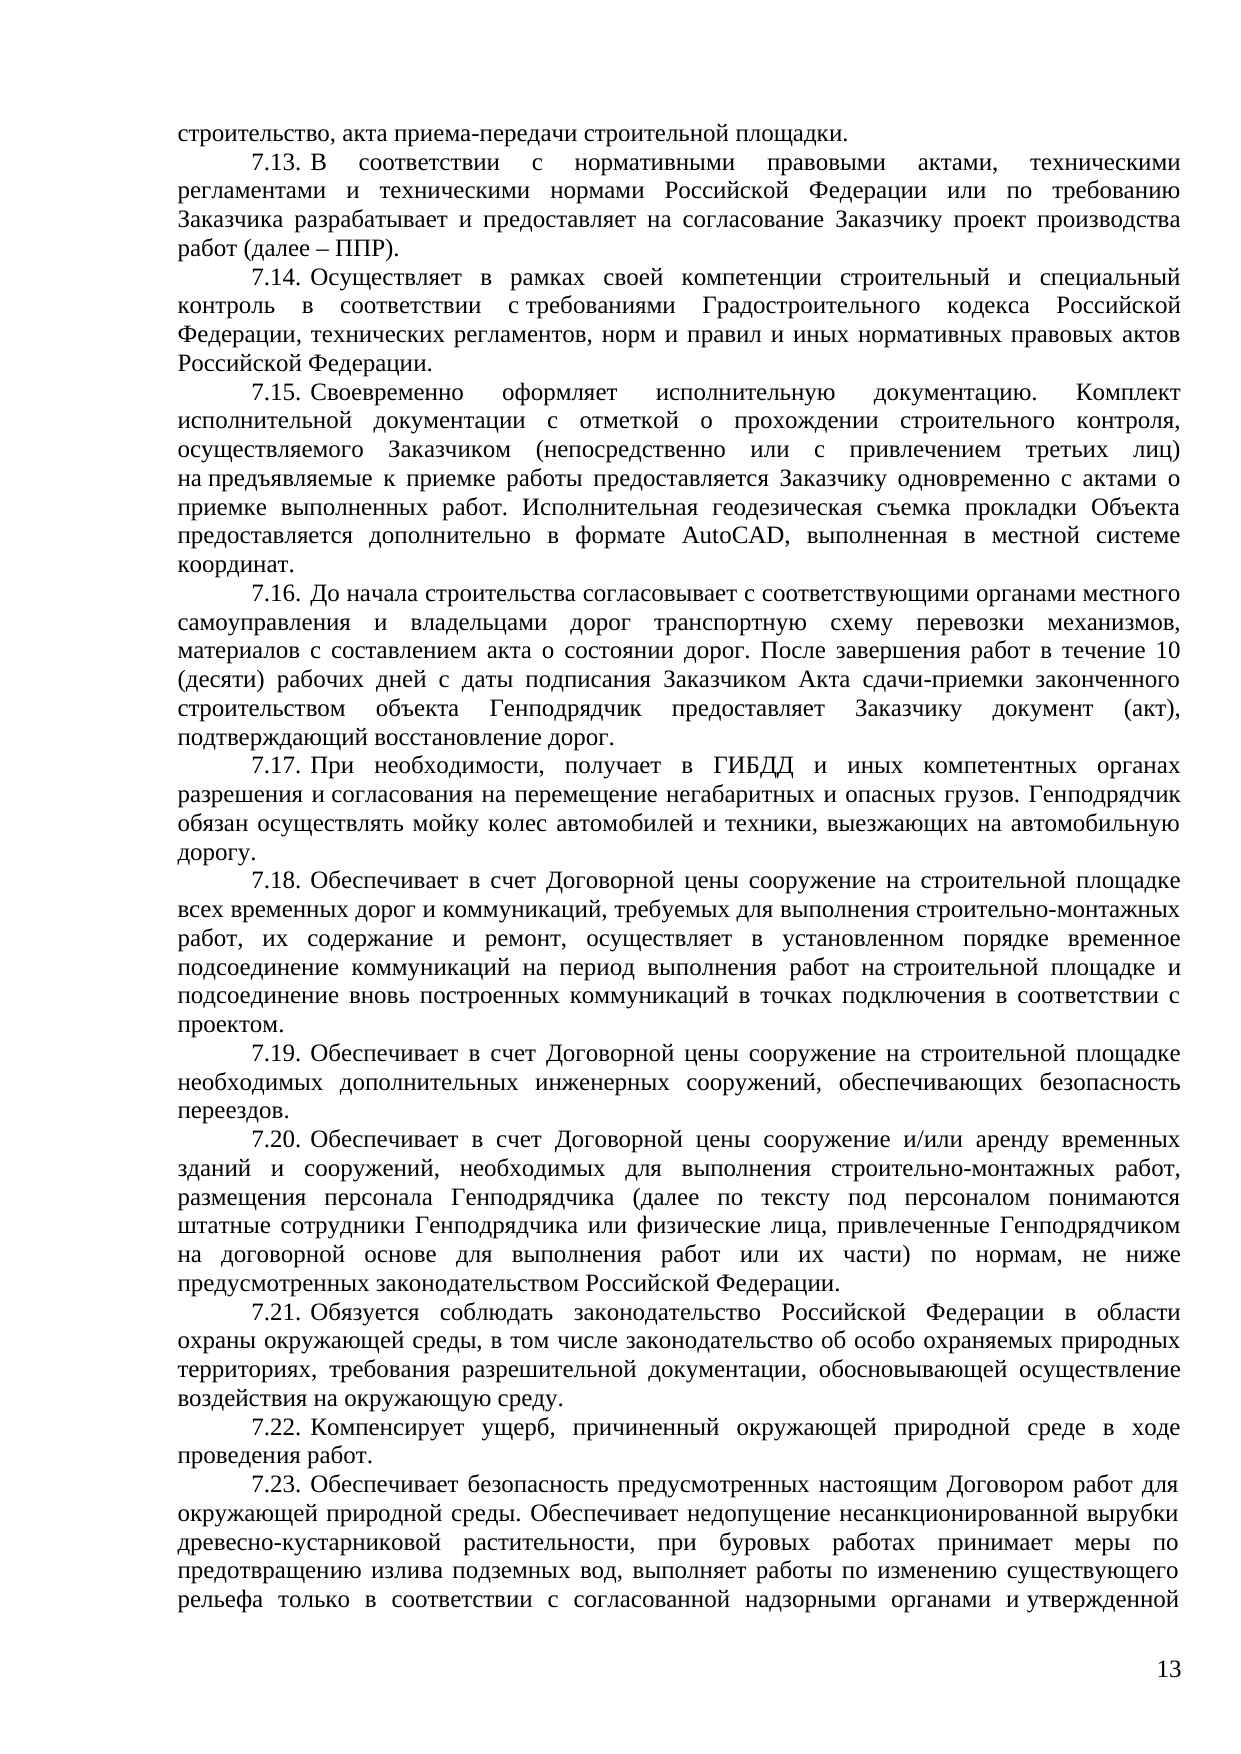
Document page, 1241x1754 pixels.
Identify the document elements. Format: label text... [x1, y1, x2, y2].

list Обеспечивает в счет Договорной цены сооружение на строительной площадке всех временных дорог и коммуникаций, требуемых для выполнения строительно-монтажных работ, их содержание и ремонт, осуществляет в установленном порядке временное подсоединение коммуникаций на период выполнения работ на строительной площадке и подсоединение вновь построенных коммуникаций в точках подключения в соответствии с проектом. [177, 866, 1181, 1038]
list Своевременно оформляет исполнительную документацию. Комплект исполнительной документации с отметкой о прохождении строительного контроля, осуществляемого Заказчиком (непосредственно или с привлечением третьих лиц) на предъявляемые к приемке работы предоставляется Заказчику одновременно с актами о приемке выполненных работ. Исполнительная геодезическая съемка прокладки Объекта предоставляется дополнительно в формате AutoCAD, выполненная в местной системе координат. [177, 377, 1181, 578]
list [177, 1469, 1179, 1613]
list При необходимости, получает в ГИБДД и иных компетентных органах разрешения и согласования на перемещение негабаритных и опасных грузов. Генподрядчик обязан осуществлять мойку колес автомобилей и техники, выезжающих на автомобильную дорогу. [177, 751, 1181, 866]
list Обеспечивает в счет Договорной цены сооружение на строительной площадке необходимых дополнительных инженерных сооружений, обеспечивающих безопасность переездов. [177, 1038, 1181, 1124]
list Осуществляет в рамках своей компетенции строительный и специальный контроль в соответствии с требованиями Градостроительного кодекса Российской Федерации, технических регламентов, норм и правил и иных нормативных правовых актов Российской Федерации. [177, 262, 1181, 377]
list В соответствии с нормативными правовыми актами, техническими регламентами и техническими нормами Российской Федерации или по требованию Заказчика разрабатывает и предоставляет на согласование Заказчику проект производства работ (далее – ППР). [177, 147, 1181, 262]
list Обязуется соблюдать законодательство Российской Федерации в области охраны окружающей среды, в том числе законодательство об особо охраняемых природных территориях, требования разрешительной документации, обосновывающей осуществление воздействия на окружающую среду. [177, 1297, 1181, 1412]
list Обеспечивает в счет Договорной цены сооружение и/или аренду временных зданий и сооружений, необходимых для выполнения строительно-монтажных работ, размещения персонала Генподрядчика (далее по тексту под персоналом понимаются штатные сотрудники Генподрядчика или физические лица, привлеченные Генподрядчиком на договорной основе для выполнения работ или их части) по нормам, не ниже предусмотренных законодательством Российской Федерации. [177, 1124, 1181, 1297]
list До начала строительства согласовывает с соответствующими органами местного самоуправления и владельцами дорог транспортную схему перевозки механизмов, материалов с составлением акта о состоянии дорог. После завершения работ в течение 10 (десяти) рабочих дней с даты подписания Заказчиком Акта сдачи-приемки законченного строительством объекта Генподрядчик предоставляет Заказчику документ (акт), подтверждающий восстановление дорог. [177, 578, 1181, 751]
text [177, 118, 1179, 147]
list Компенсирует ущерб, причиненный окружающей природной среде в ходе проведения работ. [177, 1412, 1181, 1469]
